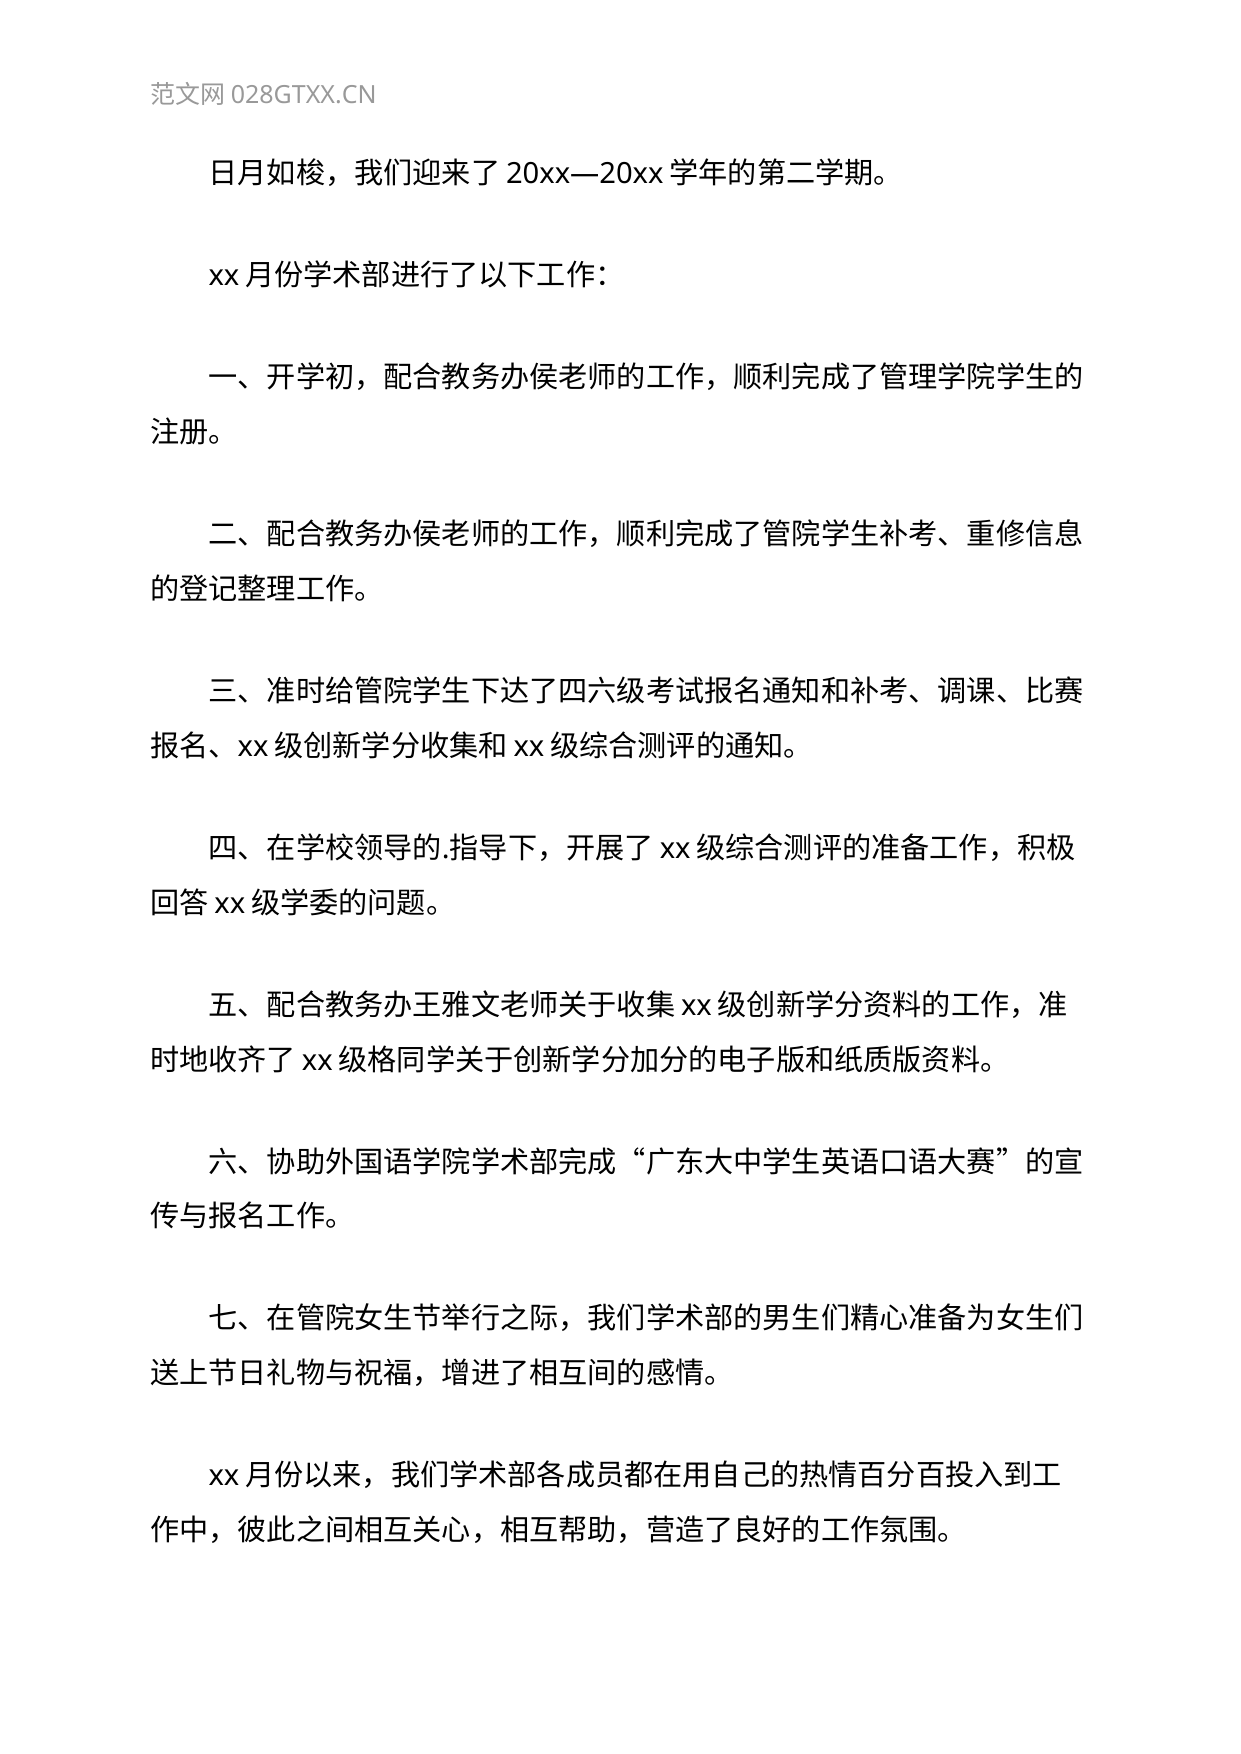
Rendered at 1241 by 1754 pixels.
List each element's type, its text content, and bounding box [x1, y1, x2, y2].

text xx月份以来，我们学术部各成员都在用自己的热情百分百投入到工作中，彼此之间相互关心，相互帮助，营造了良好的工作氛围。 [150, 1451, 1090, 1549]
text 日月如梭，我们迎来了20xx—20xx学年的第二学期。 [150, 150, 1090, 192]
text 三、准时给管院学生下达了四六级考试报名通知和补考、调课、比赛报名、xx级创新学分收集和xx级综合测评的通知。 [150, 667, 1090, 764]
text xx月份学术部进行了以下工作： [150, 252, 1090, 294]
text 七、在管院女生节举行之际，我们学术部的男生们精心准备为女生们送上节日礼物与祝福，增进了相互间的感情。 [150, 1295, 1090, 1392]
text 二、配合教务办侯老师的工作，顺利完成了管院学生补考、重修信息的登记整理工作。 [150, 511, 1090, 608]
text 一、开学初，配合教务办侯老师的工作，顺利完成了管理学院学生的注册。 [150, 354, 1090, 451]
text 五、配合教务办王雅文老师关于收集xx级创新学分资料的工作，准时地收齐了xx级格同学关于创新学分加分的电子版和纸质版资料。 [150, 981, 1090, 1078]
text 六、协助外国语学院学术部完成“广东大中学生英语口语大赛”的宣传与报名工作。 [150, 1138, 1090, 1235]
text 四、在学校领导的.指导下，开展了xx级综合测评的准备工作，积极回答xx级学委的问题。 [150, 824, 1090, 922]
